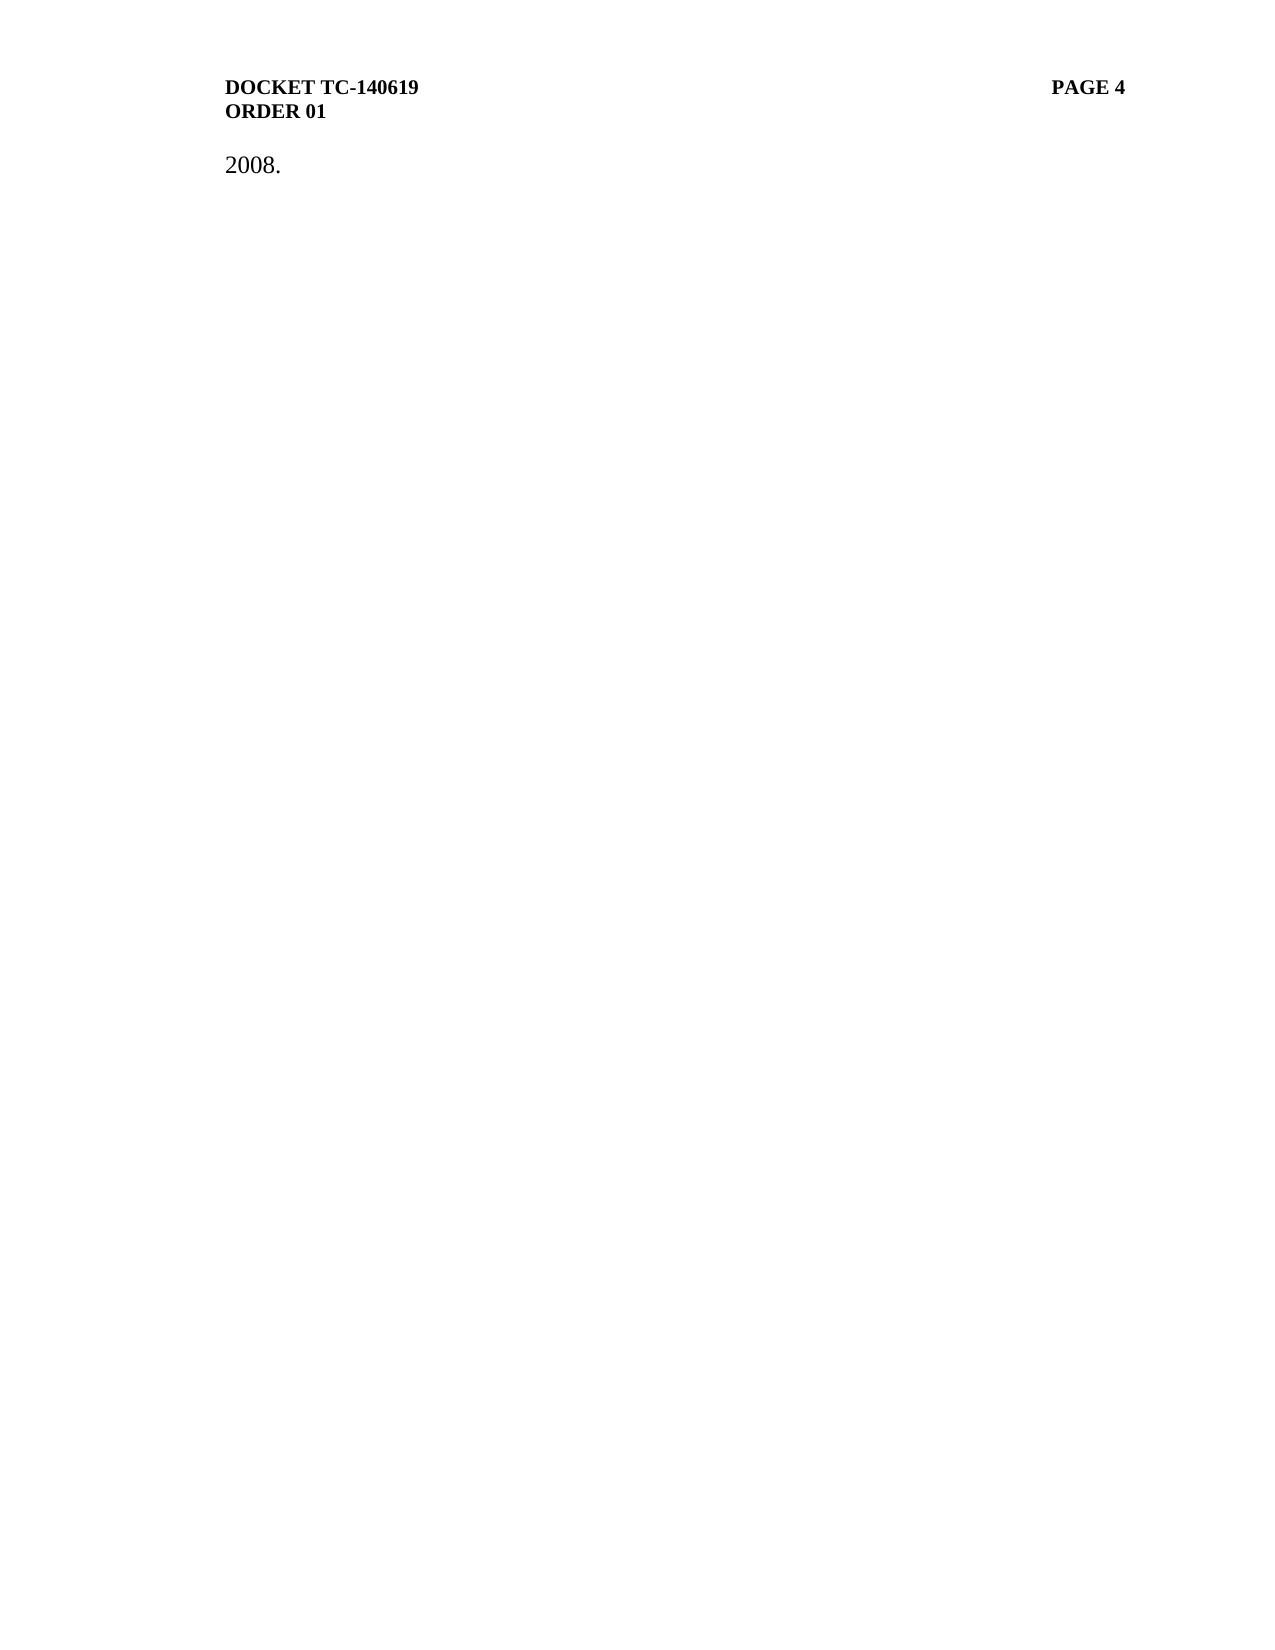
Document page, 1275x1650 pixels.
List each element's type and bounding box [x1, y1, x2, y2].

text [225, 150, 1125, 179]
